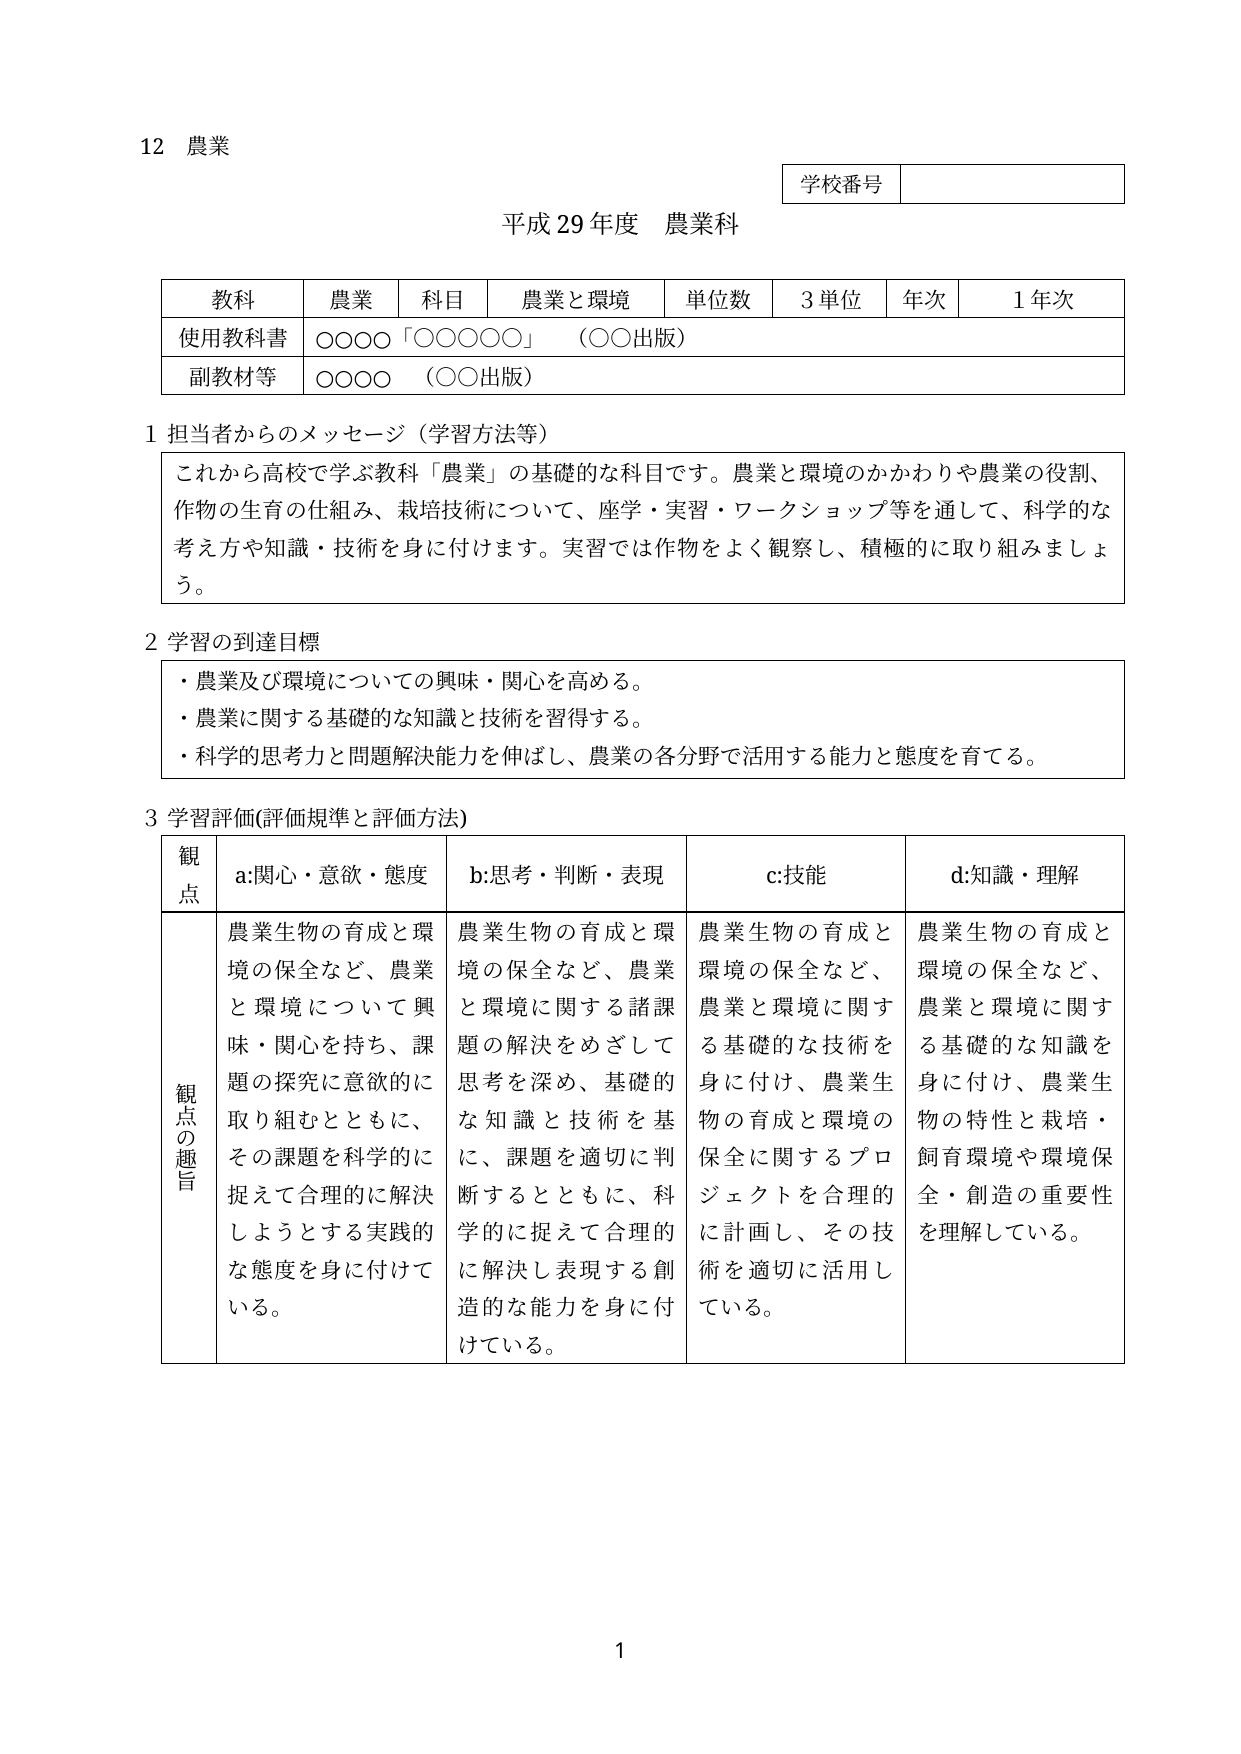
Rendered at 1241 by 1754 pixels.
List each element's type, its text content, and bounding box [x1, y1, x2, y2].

table_header 観点 [162, 836, 216, 911]
subtitle 12 農業 [118, 127, 1122, 164]
table_header a:関心・意欲・態度 [217, 836, 446, 911]
table_header 農業 [304, 280, 398, 317]
table_header 単位数 [665, 280, 772, 317]
text ３ 学習評価(評価規準と評価方法) [118, 798, 1122, 835]
text １ 担当者からのメッセージ（学習方法等） [118, 414, 1122, 452]
table_header ・農業及び環境についての興味・関心を高める。 ・農業に関する基礎的な知識と技術を習得する。 ・科学的思考力と問題解決能力を伸ばし、農業の各分野で活用する能力と態度を育てる。 [162, 661, 1124, 778]
table_header 農業と環境 [488, 280, 664, 317]
table_cell 副教材等 [162, 357, 303, 394]
table_header 教科 [162, 280, 303, 317]
table_header 学校番号 [783, 165, 900, 203]
table_header 科目 [399, 280, 487, 317]
text 平成29年度 農業科 [118, 204, 1122, 241]
table_cell 農業生物の育成と環境の保全など、農業と環境に関する基礎的な知識を身に付け、農業生物の特性と栽培・飼育環境や環境保全・創造の重要性を理解している。 [906, 913, 1124, 1362]
table_cell 農業生物の育成と環境の保全など、農業と環境に関する諸課題の解決をめざして思考を深め、基礎的な知識と技術を基に、課題を適切に判断するとともに、科学的に捉えて合理的に解決し表現する創造的な能力を身に付けている。 [447, 913, 686, 1362]
table_header 年次 [887, 280, 958, 317]
text ２ 学習の到達目標 [118, 622, 1122, 660]
table_cell 観点の趣旨 [162, 913, 216, 1362]
table_header ３単位 [773, 280, 886, 317]
table_header １年次 [959, 280, 1124, 317]
table_cell ○○○○「○○○○○」 （○○出版） [304, 318, 1124, 356]
table_header d:知識・理解 [906, 836, 1124, 911]
table_header これから高校で学ぶ教科「農業」の基礎的な科目です。農業と環境のかかわりや農業の役割、作物の生育の仕組み、栽培技術について、座学・実習・ワークショップ等を通して、科学的な考え方や知識・技術を身に付けます。実習では作物をよく観察し、積極的に取り組みましょう。 [162, 453, 1124, 603]
table_cell 農業生物の育成と環境の保全など、農業と環境について興味・関心を持ち、課題の探究に意欲的に取り組むとともに、その課題を科学的に捉えて合理的に解決しようとする実践的な態度を身に付けている。 [217, 913, 446, 1362]
table_header c:技能 [687, 836, 905, 911]
table_cell 農業生物の育成と環境の保全など、農業と環境に関する基礎的な技術を身に付け、農業生物の育成と環境の保全に関するプロジェクトを合理的に計画し、その技術を適切に活用している。 [687, 913, 905, 1362]
table_header b:思考・判断・表現 [447, 836, 686, 911]
table_cell ○○○○ （○○出版） [304, 357, 1124, 394]
table_cell 使用教科書 [162, 318, 303, 356]
table_header [901, 165, 1124, 203]
